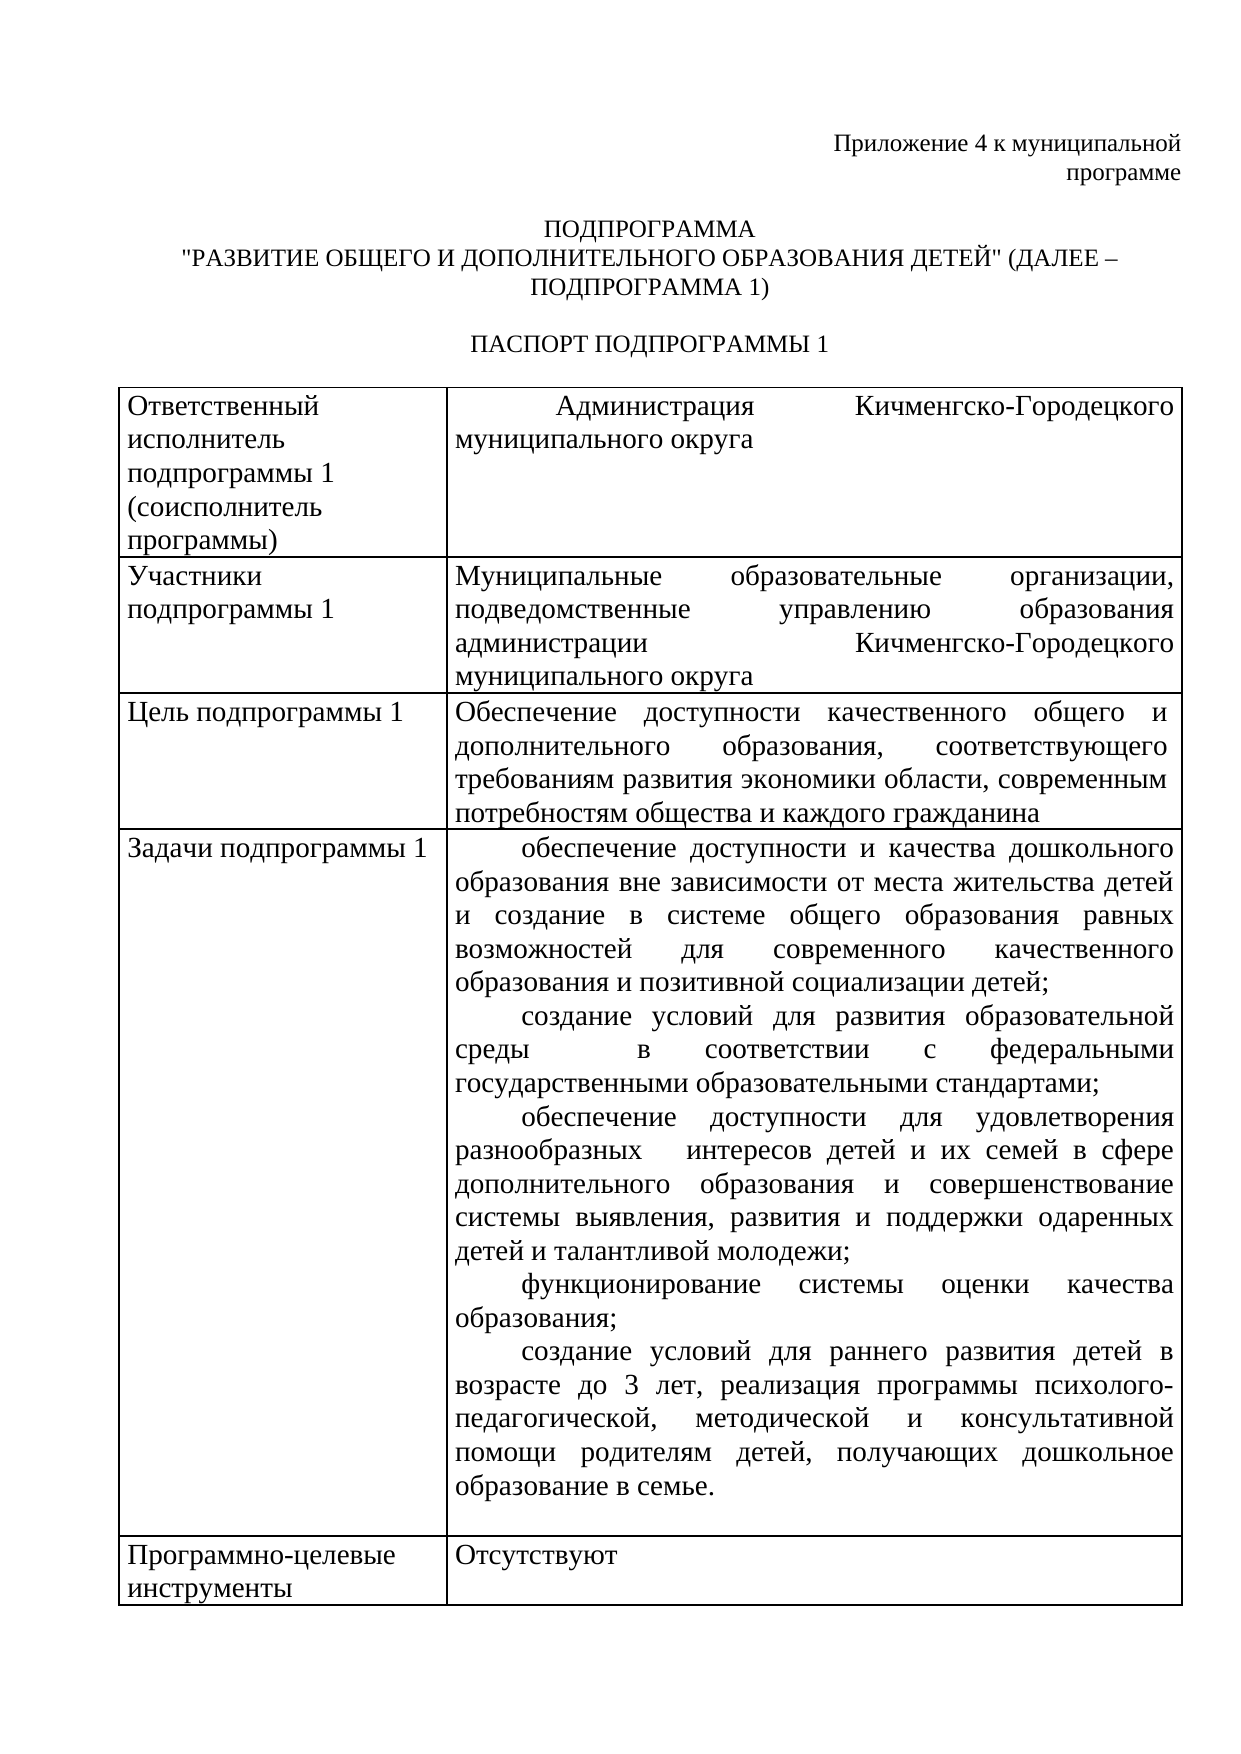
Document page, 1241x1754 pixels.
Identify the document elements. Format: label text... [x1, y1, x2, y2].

text паспорт подпрограммы 1 [118, 329, 1181, 358]
table_cell Задачи подпрограммы 1 [120, 830, 446, 1535]
table_cell Обеспечение доступности качественного общего и дополнительного образования, соответствующего требованиям развития экономики области, современным потребностям общества и каждого гражданина [448, 694, 1181, 828]
text "Развитие общего и дополнительного образования детей" (ДАЛЕЕ – ПОДПРОГРАММА 1) [118, 243, 1181, 301]
table_cell Цель подпрограммы 1 [120, 694, 446, 828]
text ПОДПРОГРАММА [118, 214, 1181, 243]
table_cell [120, 1537, 446, 1604]
table_cell Отсутствуют [448, 1537, 1181, 1604]
table_cell Участники подпрограммы 1 [120, 558, 446, 692]
table_cell Муниципальные образовательные организации, подведомственные управлению образования администрации Кичменгско-Городецкого муниципального округа [448, 558, 1181, 692]
table_header Ответственный исполнитель подпрограммы 1 (соисполнитель программы) [120, 388, 446, 556]
table_cell обеспечение доступности и качества дошкольного образования вне зависимости от места жительства детей и создание в системе общего образования равных возможностей для современного качественного образования и позитивной социализации детей; создание условий для развития образовательной среды в соответствии с федеральными государственными образовательными стандартами; обеспечение доступности для удовлетворения разнообразных интересов детей и их семей в сфере дополнительного образования и совершенствование системы выявления, развития и поддержки одаренных детей и талантливой молодежи; функционирование системы оценки качества образования; создание условий для раннего развития детей в возрасте до 3 лет, реализация программы психолого-педагогической, методической и консультативной помощи родителям детей, получающих дошкольное образование в семье. [448, 830, 1181, 1535]
text Приложение 4 к муниципальной [118, 128, 1181, 157]
table_header Администрация Кичменгско-Городецкого муниципального округа [448, 388, 1181, 556]
text программе [118, 157, 1181, 186]
